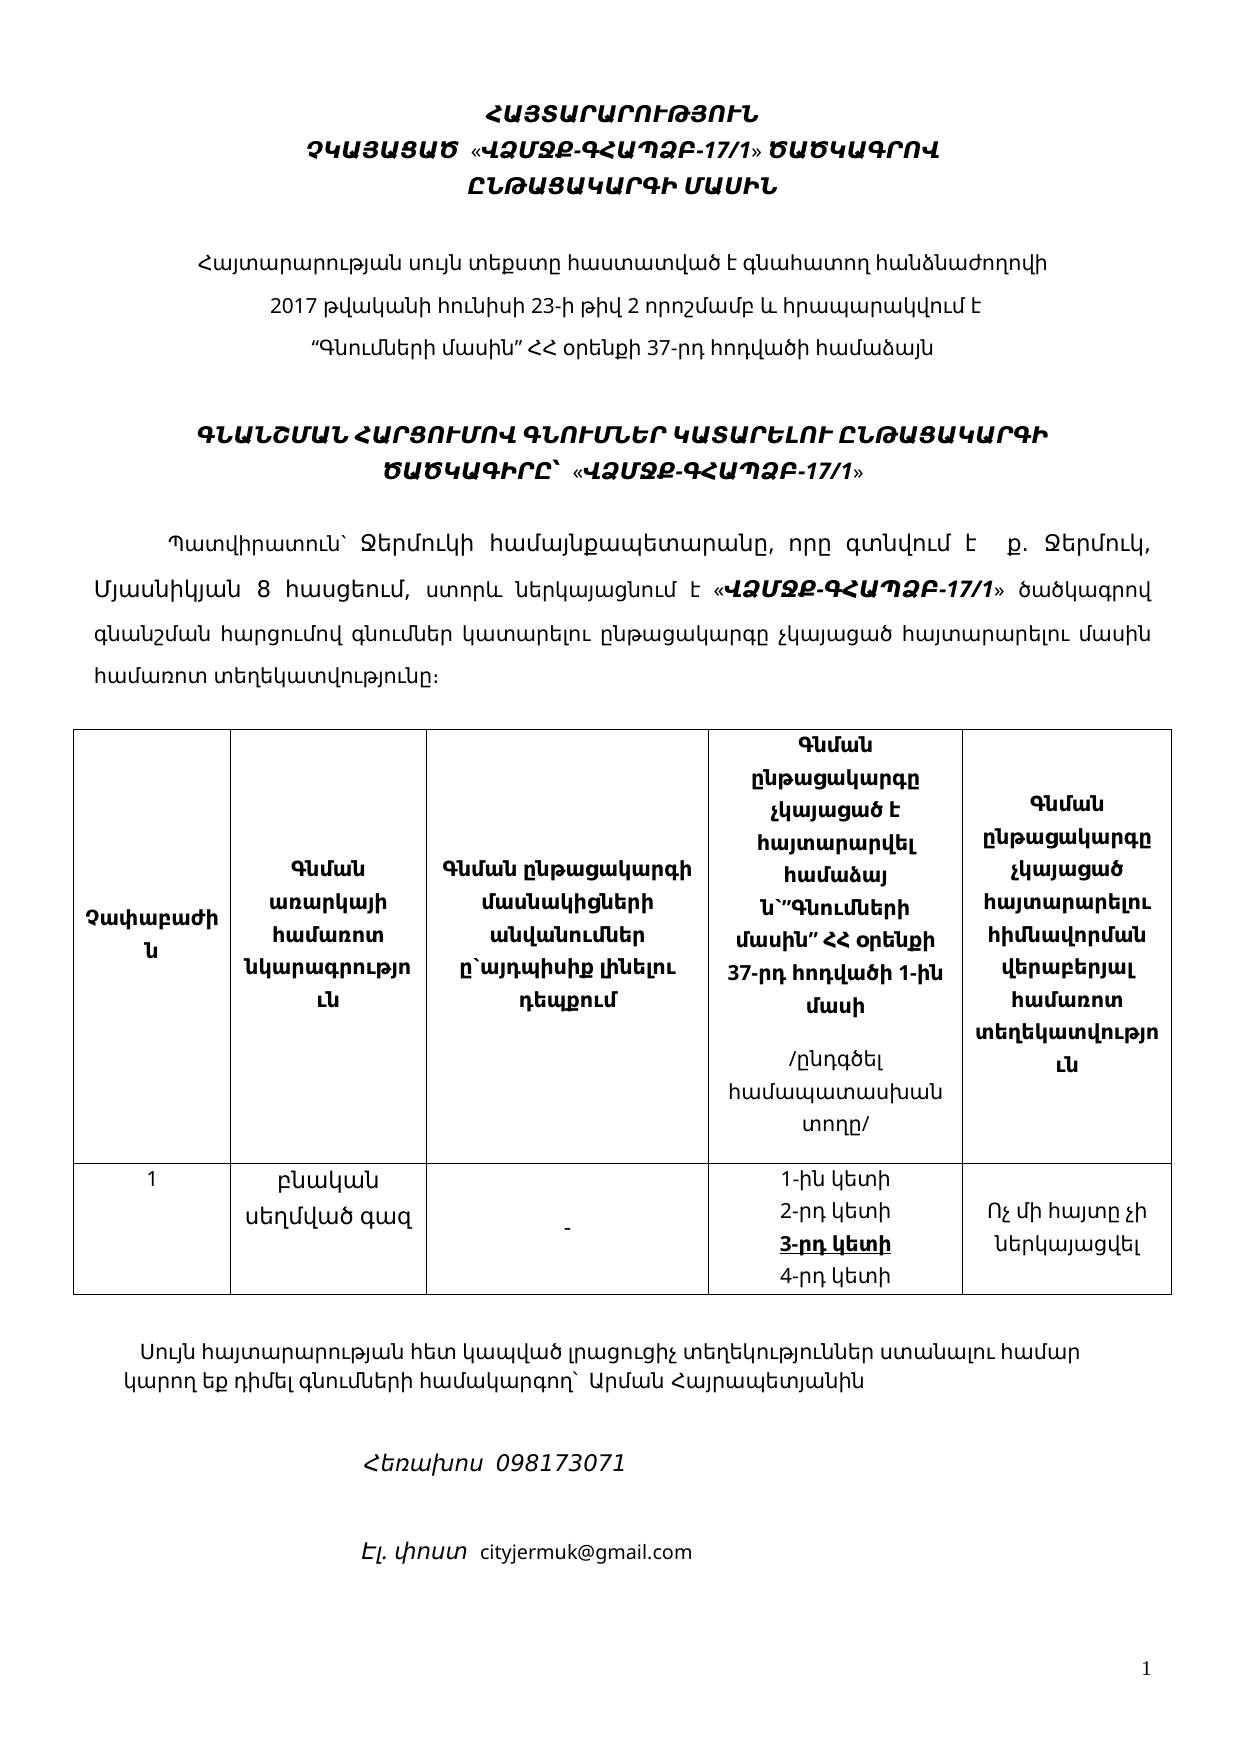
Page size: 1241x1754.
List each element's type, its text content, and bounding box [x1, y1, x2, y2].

text ՉԿԱՅԱՑԱԾ «ՎՁՄՋՔ-ԳՀԱՊՁԲ-17/1» ԾԱԾԿԱԳՐՈՎ [94, 134, 1152, 165]
text Պատվիրատուն` Ջերմուկի համայնքապետարանը, որը գտնվում է ք. Ջերմուկ, Մյասնիկյան 8 հասցեում, ստորև ներկայացնում է «ՎՁՄՋՔ-ԳՀԱՊՁԲ-17/1» ծածկագրով գնանշման հարցումով գնումներ կատարելու ընթացակարգը չկայացած հայտարարելու մասին համառոտ տեղեկատվությունը։ [94, 526, 1152, 690]
table_cell 1-ին կետի 2-րդ կետի 3-րդ կետի 4-րդ կետի [709, 1164, 962, 1294]
subtitle “Գնումների մասին” ՀՀ օրենքի 37-րդ հոդվածի համաձայն [94, 333, 1152, 362]
text Սույն հայտարարության հետ կապված լրացուցիչ տեղեկություններ ստանալու համար կարող եք դիմել գնումների համակարգող՝ Արման Հայրապետյանին [123, 1337, 1152, 1394]
table_cell 1 [74, 1164, 230, 1294]
table_header Գնման առարկայի համառոտ նկարագրություն [231, 730, 426, 1163]
table_cell Ոչ մի հայտը չի ներկայացվել [963, 1164, 1171, 1294]
table_cell - [427, 1164, 708, 1294]
table_header Գնման ընթացակարգը չկայացած է հայտարարվել համաձայն`”Գնումների մասին” ՀՀ օրենքի 37-րդ հոդվածի 1-ին մասի /ընդգծել համապատասխան տողը/ [709, 730, 962, 1163]
subtitle Հայտարարության սույն տեքստը հաստատված է գնահատող հանձնաժողովի [94, 248, 1152, 277]
table_header Չափաբաժին [74, 730, 230, 1163]
table_header Գնման ընթացակարգը չկայացած հայտարարելու հիմնավորման վերաբերյալ համառոտ տեղեկատվություն [963, 730, 1171, 1163]
text ԳՆԱՆՇՄԱՆ ՀԱՐՑՈՒՄՈՎ ԳՆՈՒՄՆԵՐ ԿԱՏԱՐԵԼՈՒ ԸՆԹԱՑԱԿԱՐԳԻ [94, 419, 1152, 450]
text Էլ. փոստ cityjermuk@gmail.com [123, 1535, 1152, 1566]
table_cell բնական սեղմված գազ [231, 1164, 426, 1294]
subtitle 2017 թվականի հունիսի 23-ի թիվ 2 որոշմամբ և հրապարակվում է [94, 291, 1152, 319]
text ՀԱՅՏԱՐԱՐՈՒԹՅՈՒՆ [94, 98, 1152, 129]
table_header Գնման ընթացակարգի մասնակիցների անվանումները`այդպիսիք լինելու դեպքում [427, 730, 708, 1163]
text Հեռախոս 098173071 [123, 1447, 1152, 1478]
text ԸՆԹԱՑԱԿԱՐԳԻ ՄԱՍԻՆ [94, 170, 1152, 201]
text ԾԱԾԿԱԳԻՐԸ՝ «ՎՁՄՋՔ-ԳՀԱՊՁԲ-17/1» [94, 454, 1152, 486]
